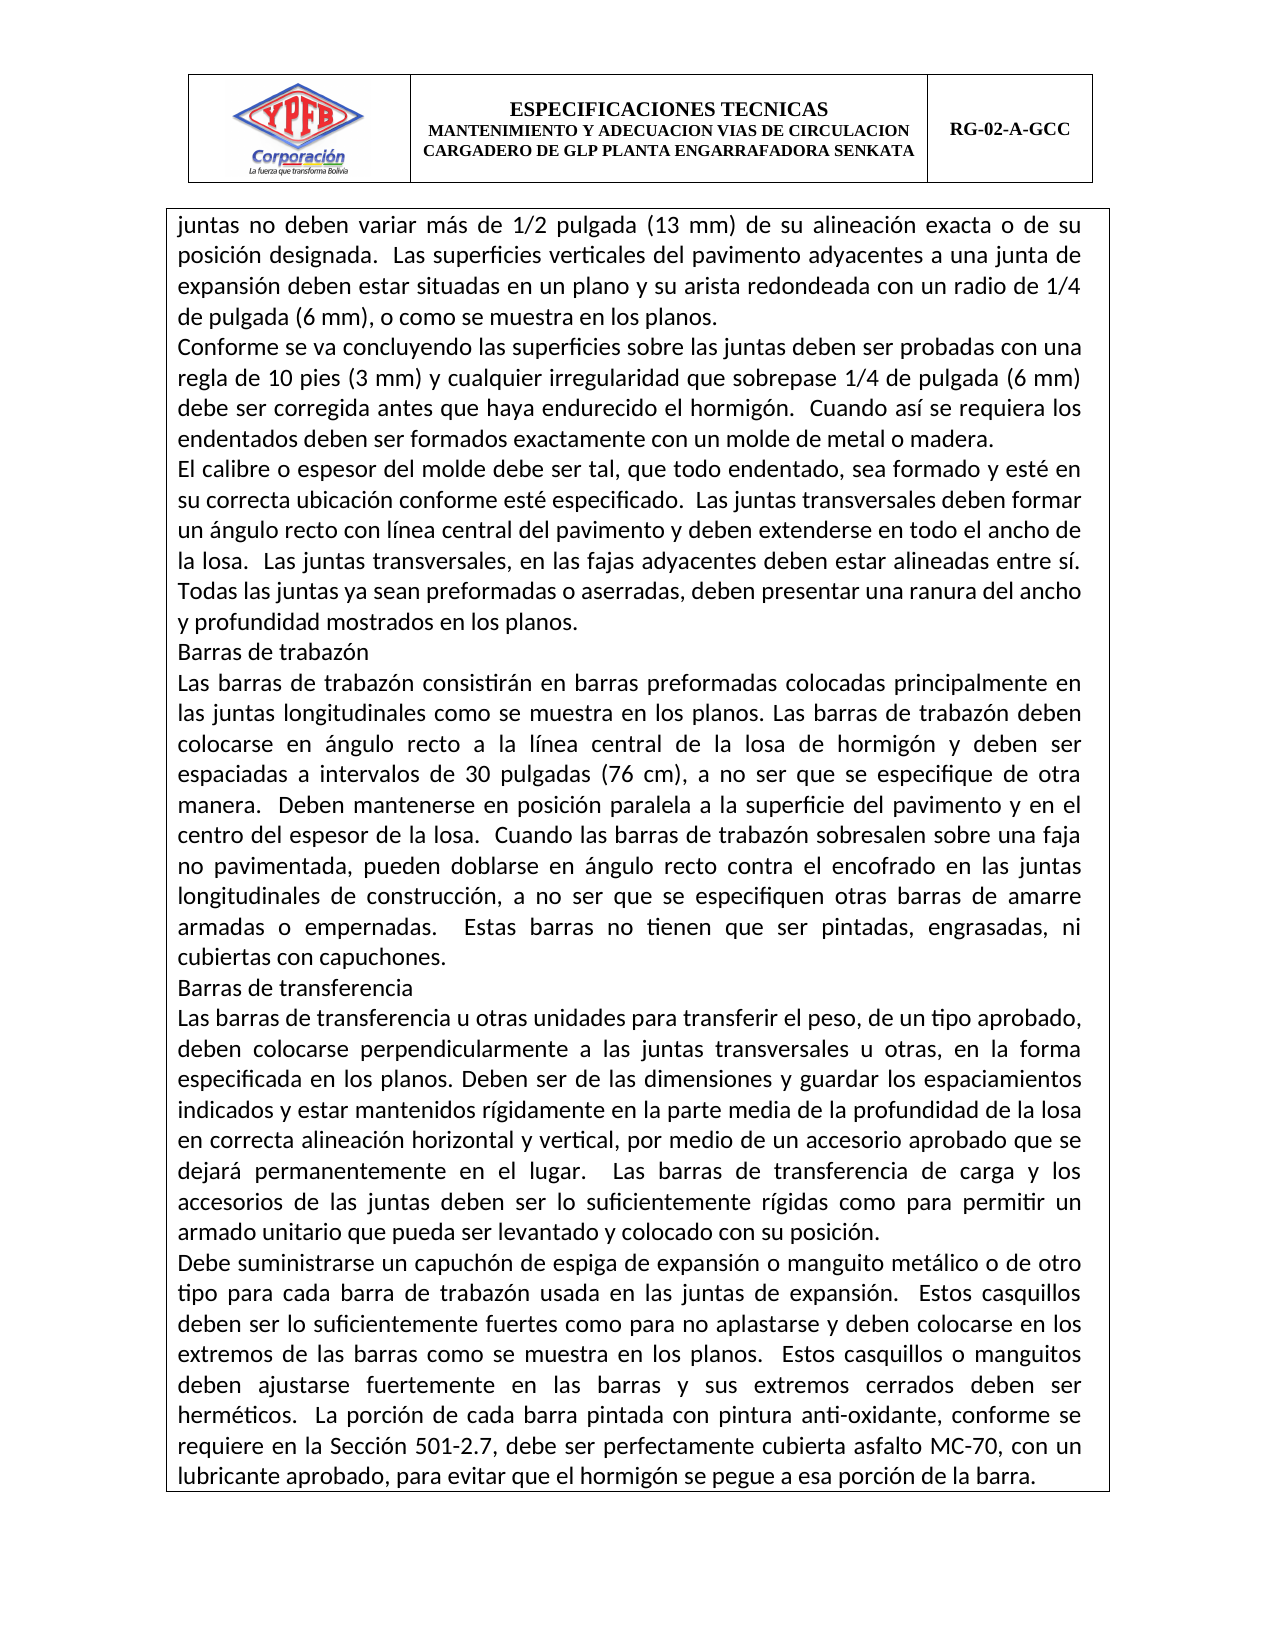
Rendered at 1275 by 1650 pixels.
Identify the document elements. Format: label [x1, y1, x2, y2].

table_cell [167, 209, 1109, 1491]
picture [225, 79, 371, 177]
